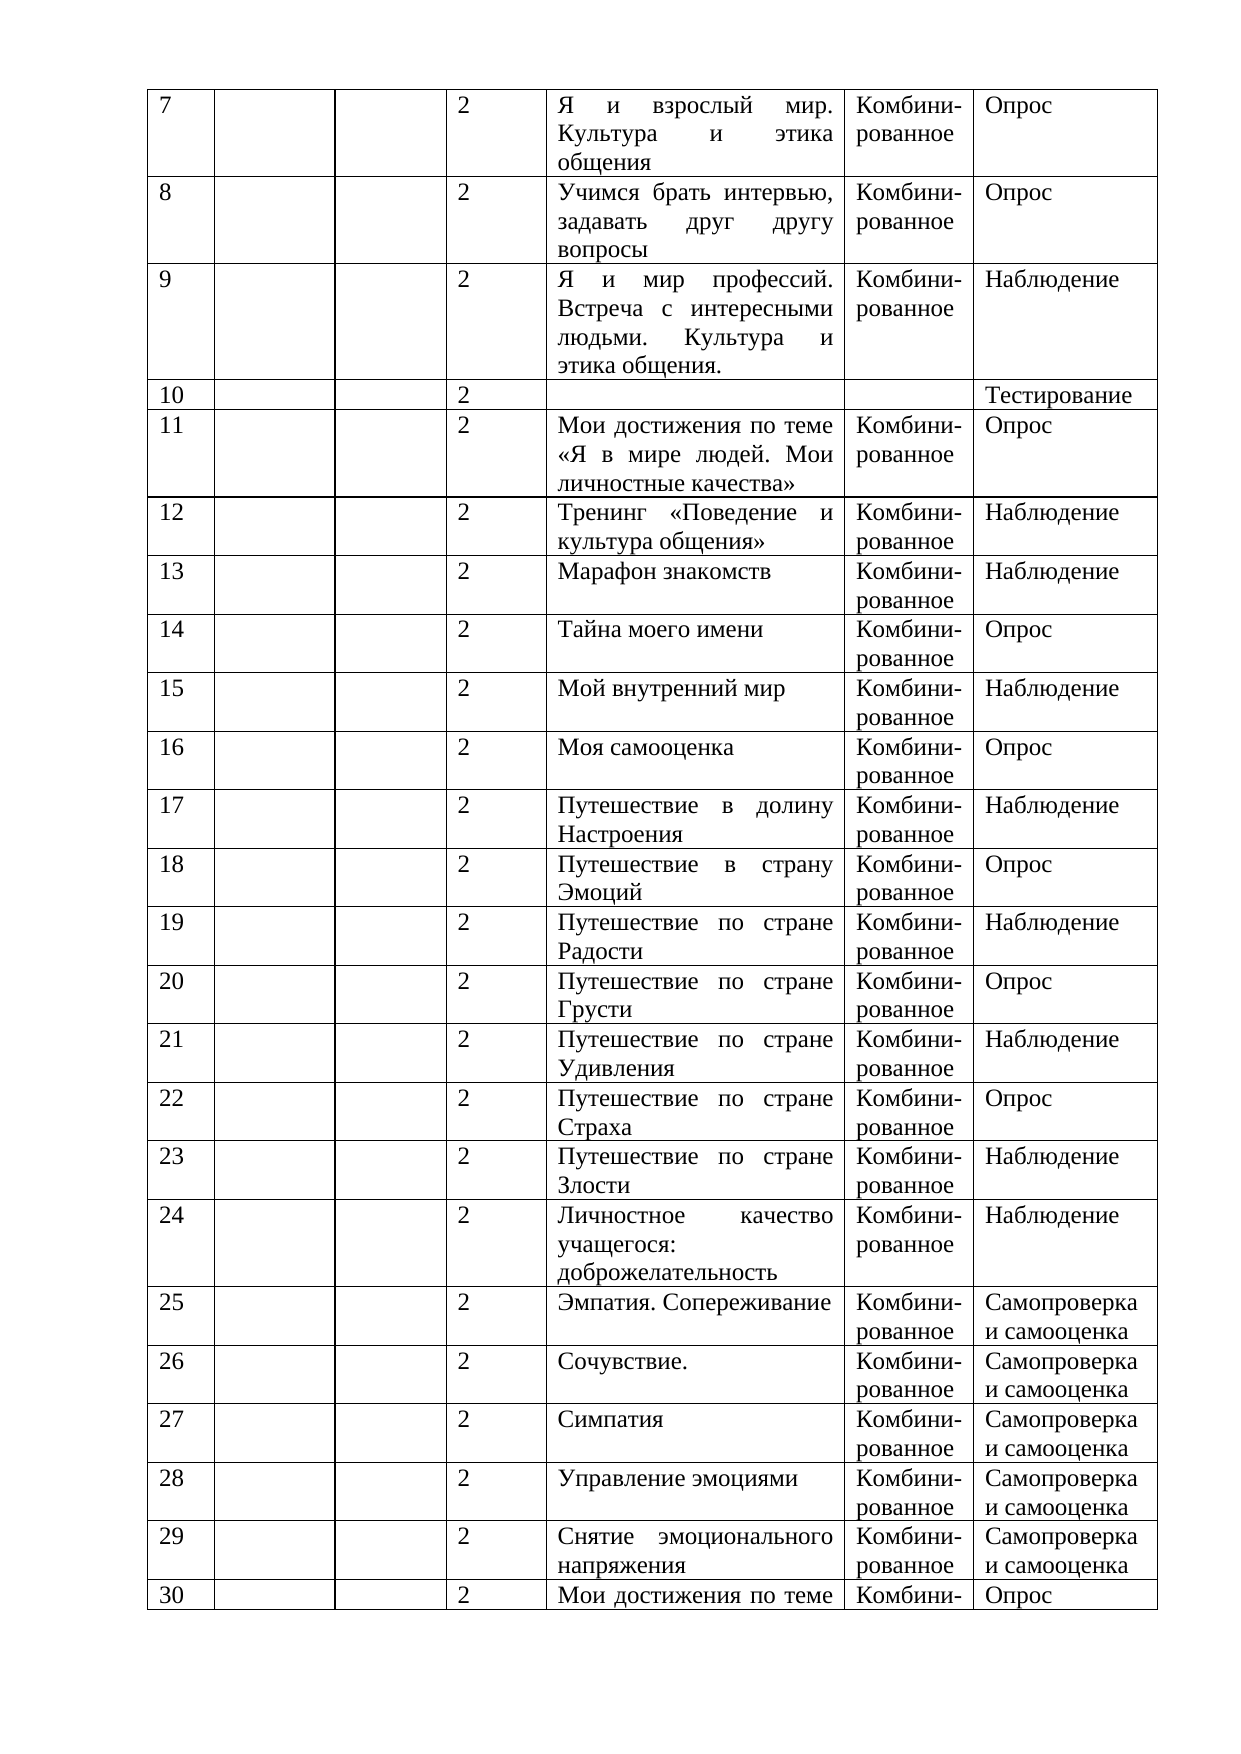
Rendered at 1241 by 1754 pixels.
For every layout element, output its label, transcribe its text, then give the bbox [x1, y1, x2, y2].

table_cell 22 [148, 1083, 214, 1140]
table_cell [215, 264, 334, 379]
table_cell [336, 556, 446, 613]
table_cell Путешествие по стране Грусти [547, 966, 844, 1023]
table_cell Тайна моего имени [547, 615, 844, 672]
table_cell Снятие эмоционального напряжения [547, 1521, 844, 1579]
table_cell Путешествие по стране Злости [547, 1141, 844, 1199]
table_cell [215, 966, 334, 1023]
table_cell [336, 498, 446, 555]
table_cell 2 [447, 673, 546, 731]
table_cell Самопроверка и самооценка [974, 1521, 1157, 1579]
table_cell 15 [148, 673, 214, 731]
table_cell 2 [447, 1346, 546, 1403]
table_cell [215, 732, 334, 789]
table_cell 20 [148, 966, 214, 1023]
table_cell Комбини- рованное [845, 1404, 973, 1462]
table_cell Комбини- рованное [845, 1024, 973, 1082]
table_cell 2 [447, 556, 546, 613]
table_cell Путешествие по стране Удивления [547, 1024, 844, 1082]
table_cell [336, 90, 446, 176]
table_cell 2 [447, 380, 546, 409]
table_cell 9 [148, 264, 214, 379]
table_cell Путешествие по стране Радости [547, 907, 844, 965]
table_cell [336, 615, 446, 672]
table_cell 2 [447, 790, 546, 848]
table_cell 2 [447, 849, 546, 906]
table_cell Комбини- рованное [845, 1580, 973, 1609]
table_cell Опрос [974, 1083, 1157, 1140]
table_cell [336, 1200, 446, 1286]
table_cell [336, 1287, 446, 1345]
table_cell Комбини- рованное [845, 1346, 973, 1403]
table_cell Наблюдение [974, 1024, 1157, 1082]
table_cell Комбини- рованное [845, 1083, 973, 1140]
table_cell Опрос [974, 1580, 1157, 1609]
table_cell Комбини- рованное [845, 615, 973, 672]
table_cell Комбини- рованное [845, 264, 973, 379]
table_cell 2 [447, 264, 546, 379]
table_cell [215, 1141, 334, 1199]
table_cell 19 [148, 907, 214, 965]
table_cell 14 [148, 615, 214, 672]
table_cell Самопроверка и самооценка [974, 1404, 1157, 1462]
table_cell [547, 380, 844, 409]
table_cell [336, 790, 446, 848]
table_cell [215, 1083, 334, 1140]
table_cell Наблюдение [974, 498, 1157, 555]
table_cell Мой внутренний мир [547, 673, 844, 731]
table_cell Комбини- рованное [845, 1463, 973, 1520]
table_cell Наблюдение [974, 1200, 1157, 1286]
table_cell 2 [447, 732, 546, 789]
table_cell [215, 673, 334, 731]
table_cell Наблюдение [974, 1141, 1157, 1199]
table_cell [336, 1024, 446, 1082]
table_cell Опрос [974, 177, 1157, 263]
table_cell [336, 849, 446, 906]
table_cell Комбини- рованное [845, 673, 973, 731]
table_cell 11 [148, 410, 214, 496]
table_cell Путешествие в долину Настроения [547, 790, 844, 848]
table_cell Комбини- рованное [845, 1521, 973, 1579]
table_cell [215, 615, 334, 672]
table_cell 21 [148, 1024, 214, 1082]
table_cell [215, 1346, 334, 1403]
table_cell 2 [447, 1083, 546, 1140]
table_cell 25 [148, 1287, 214, 1345]
table_cell Опрос [974, 615, 1157, 672]
table_cell Эмпатия. Сопереживание [547, 1287, 844, 1345]
table_cell [845, 380, 973, 409]
table_cell 2 [447, 907, 546, 965]
table_cell Марафон знакомств [547, 556, 844, 613]
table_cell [547, 1580, 844, 1609]
table_cell Я и взрослый мир. Культура и этика общения [547, 90, 844, 176]
table_cell Путешествие по стране Страха [547, 1083, 844, 1140]
table_cell Наблюдение [974, 673, 1157, 731]
table_cell [215, 1287, 334, 1345]
table_cell 27 [148, 1404, 214, 1462]
table_cell Комбини- рованное [845, 790, 973, 848]
table_cell Комбини- рованное [845, 966, 973, 1023]
table_cell 30 [148, 1580, 214, 1609]
table_cell 29 [148, 1521, 214, 1579]
table_cell 28 [148, 1463, 214, 1520]
table_cell [336, 410, 446, 496]
table_cell Тестирование [974, 380, 1157, 409]
table_cell [336, 1580, 446, 1609]
table_cell 2 [447, 177, 546, 263]
table_cell [336, 1463, 446, 1520]
table_cell [336, 1083, 446, 1140]
table_cell Комбини- рованное [845, 1200, 973, 1286]
table_cell Сочувствие. [547, 1346, 844, 1403]
table_cell [215, 1024, 334, 1082]
table_cell Самопроверка и самооценка [974, 1346, 1157, 1403]
table_cell [215, 1404, 334, 1462]
table_cell Комбини- рованное [845, 907, 973, 965]
table_cell 23 [148, 1141, 214, 1199]
table_cell [215, 907, 334, 965]
table_cell [336, 177, 446, 263]
table_cell Наблюдение [974, 264, 1157, 379]
table_cell [215, 380, 334, 409]
table_cell Симпатия [547, 1404, 844, 1462]
table_cell Комбини- рованное [845, 1141, 973, 1199]
table_cell [215, 556, 334, 613]
table_cell 26 [148, 1346, 214, 1403]
table_cell 7 [148, 90, 214, 176]
table_cell Тренинг «Поведение и культура общения» [547, 498, 844, 555]
table_cell 2 [447, 1141, 546, 1199]
table_cell Наблюдение [974, 790, 1157, 848]
table_cell [336, 1521, 446, 1579]
table_cell 2 [447, 615, 546, 672]
table_cell Самопроверка и самооценка [974, 1463, 1157, 1520]
table_cell 2 [447, 1200, 546, 1286]
table_cell [336, 907, 446, 965]
table_cell Комбини- рованное [845, 177, 973, 263]
table_cell [336, 673, 446, 731]
table_cell Опрос [974, 966, 1157, 1023]
table_cell 2 [447, 966, 546, 1023]
table_cell [215, 1521, 334, 1579]
table_cell [215, 1200, 334, 1286]
table_cell 2 [447, 1580, 546, 1609]
table_cell 16 [148, 732, 214, 789]
table_cell 24 [148, 1200, 214, 1286]
table_cell 2 [447, 1521, 546, 1579]
table_cell Опрос [974, 90, 1157, 176]
table_cell Комбини- рованное [845, 849, 973, 906]
table_cell Комбини- рованное [845, 732, 973, 789]
table_cell [215, 177, 334, 263]
table_cell Мои достижения по теме «Я в мире людей. Мои личностные качества» [547, 410, 844, 496]
table_cell Комбини- рованное [845, 498, 973, 555]
table_cell Я и мир профессий. Встреча с интересными людьми. Культура и этика общения. [547, 264, 844, 379]
table_cell Учимся брать интервью, задавать друг другу вопросы [547, 177, 844, 263]
table_cell [336, 1404, 446, 1462]
table_cell Личностное качество учащегося: доброжелательность [547, 1200, 844, 1286]
table_cell [215, 1463, 334, 1520]
table_cell [336, 732, 446, 789]
table_cell Комбини- рованное [845, 90, 973, 176]
table_cell Комбини- рованное [845, 410, 973, 496]
table_cell [336, 264, 446, 379]
table_cell [215, 790, 334, 848]
table_cell 2 [447, 1024, 546, 1082]
table_cell [215, 410, 334, 496]
table_cell 2 [447, 410, 546, 496]
table_cell Самопроверка и самооценка [974, 1287, 1157, 1345]
table_cell [336, 1141, 446, 1199]
table_cell 12 [148, 498, 214, 555]
table_cell [215, 90, 334, 176]
table_cell Комбини- рованное [845, 556, 973, 613]
table_cell 13 [148, 556, 214, 613]
table_cell Моя самооценка [547, 732, 844, 789]
table_cell 10 [148, 380, 214, 409]
table_cell [215, 849, 334, 906]
table_cell Комбини- рованное [845, 1287, 973, 1345]
table_cell Наблюдение [974, 556, 1157, 613]
table_cell 18 [148, 849, 214, 906]
table_cell 2 [447, 1404, 546, 1462]
table_cell Опрос [974, 410, 1157, 496]
table_cell Наблюдение [974, 907, 1157, 965]
table_cell [215, 1580, 334, 1609]
table_cell 17 [148, 790, 214, 848]
table_cell 2 [447, 1287, 546, 1345]
table_cell [336, 380, 446, 409]
table_cell Опрос [974, 732, 1157, 789]
table_cell [336, 966, 446, 1023]
table_cell 8 [148, 177, 214, 263]
table_cell Управление эмоциями [547, 1463, 844, 1520]
table_cell Путешествие в страну Эмоций [547, 849, 844, 906]
table_cell Опрос [974, 849, 1157, 906]
table_cell 2 [447, 90, 546, 176]
table_cell [215, 498, 334, 555]
table_cell [336, 1346, 446, 1403]
table_cell 2 [447, 498, 546, 555]
table_cell 2 [447, 1463, 546, 1520]
